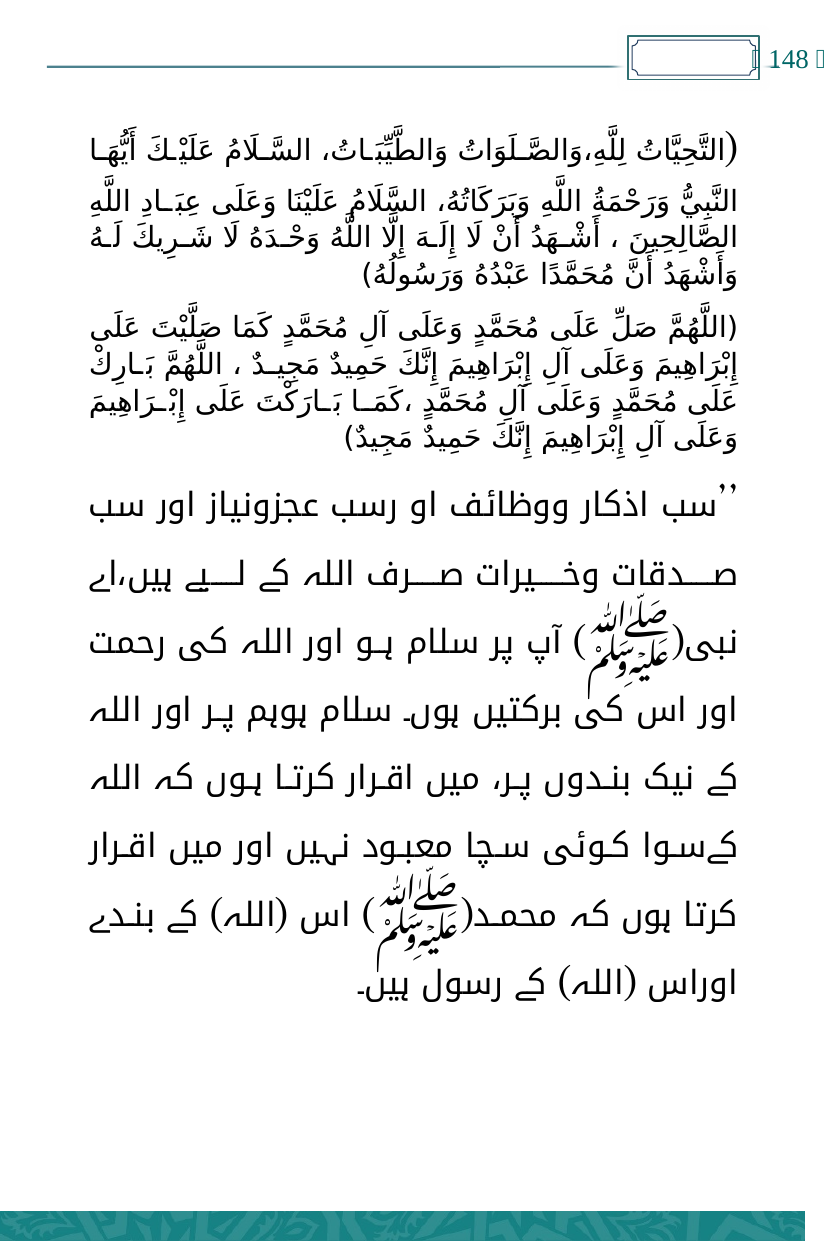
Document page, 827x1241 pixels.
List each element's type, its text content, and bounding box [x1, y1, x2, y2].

text (اللَّهُمَّ صَلِّ عَلَى مُحَمَّدٍ وَعَلَى آلِ مُحَمَّدٍ كَمَا صَلَّيْتَ عَلَى إِبْرَاهِيمَ وَعَلَى آلِ إِبْرَاهِيمَ إِنَّكَ حَمِيدٌ مَجِيدٌ ، اللَّهُمَّ بَارِكْ عَلَى مُحَمَّدٍ وَعَلَى آلِ مُحَمَّدٍ ،كَمَا بَارَكْتَ عَلَى إِبْرَاهِيمَ وَعَلَى آلِ إِبْرَاهِيمَ إِنَّكَ حَمِيدٌ مَجِيدٌ) [89, 311, 738, 455]
picture [0, 1211, 805, 1241]
text (التَّحِيَّاتُ لِلَّهِ،وَالصَّلَوَاتُ وَالطَّيِّبَاتُ، السَّلَامُ عَلَيْكَ أَيُّهَا النَّبِيُّ وَرَحْمَةُ اللَّهِ وَبَرَكَاتُهُ، السَّلَامُ عَلَيْنَا وَعَلَى عِبَادِ اللَّهِ الصَّالِحِينَ ، أَشْهَدُ أَنْ لَا إِلَهَ إِلَّا اللَّهُ وَحْدَهُ لَا شَرِيكَ لَهُ وَأَشْهَدُ أَنَّ مُحَمَّدًا عَبْدُهُ وَرَسُولُهُ) [89, 118, 738, 291]
text ’’سب اذکار ووظائف او رسب عجزونیاز اور سب صدقات وخیرات صرف اللہ کے لیے ہیں،اے نبی(ﷺ) آپ پر سلام ہو اور اللہ کی رحمت اور اس کی برکتیں ہوں۔ سلام ہوہم پر اور اللہ کے نیک بندوں پر، میں اقرار کرتا ہوں کہ اللہ کےسوا کوئی سچا معبود نہیں اور میں اقرار کرتا ہوں کہ محمد(ﷺ) اس (اللہ) کے بندے اوراس (اللہ) کے رسول ہیں۔ [89, 474, 738, 1015]
